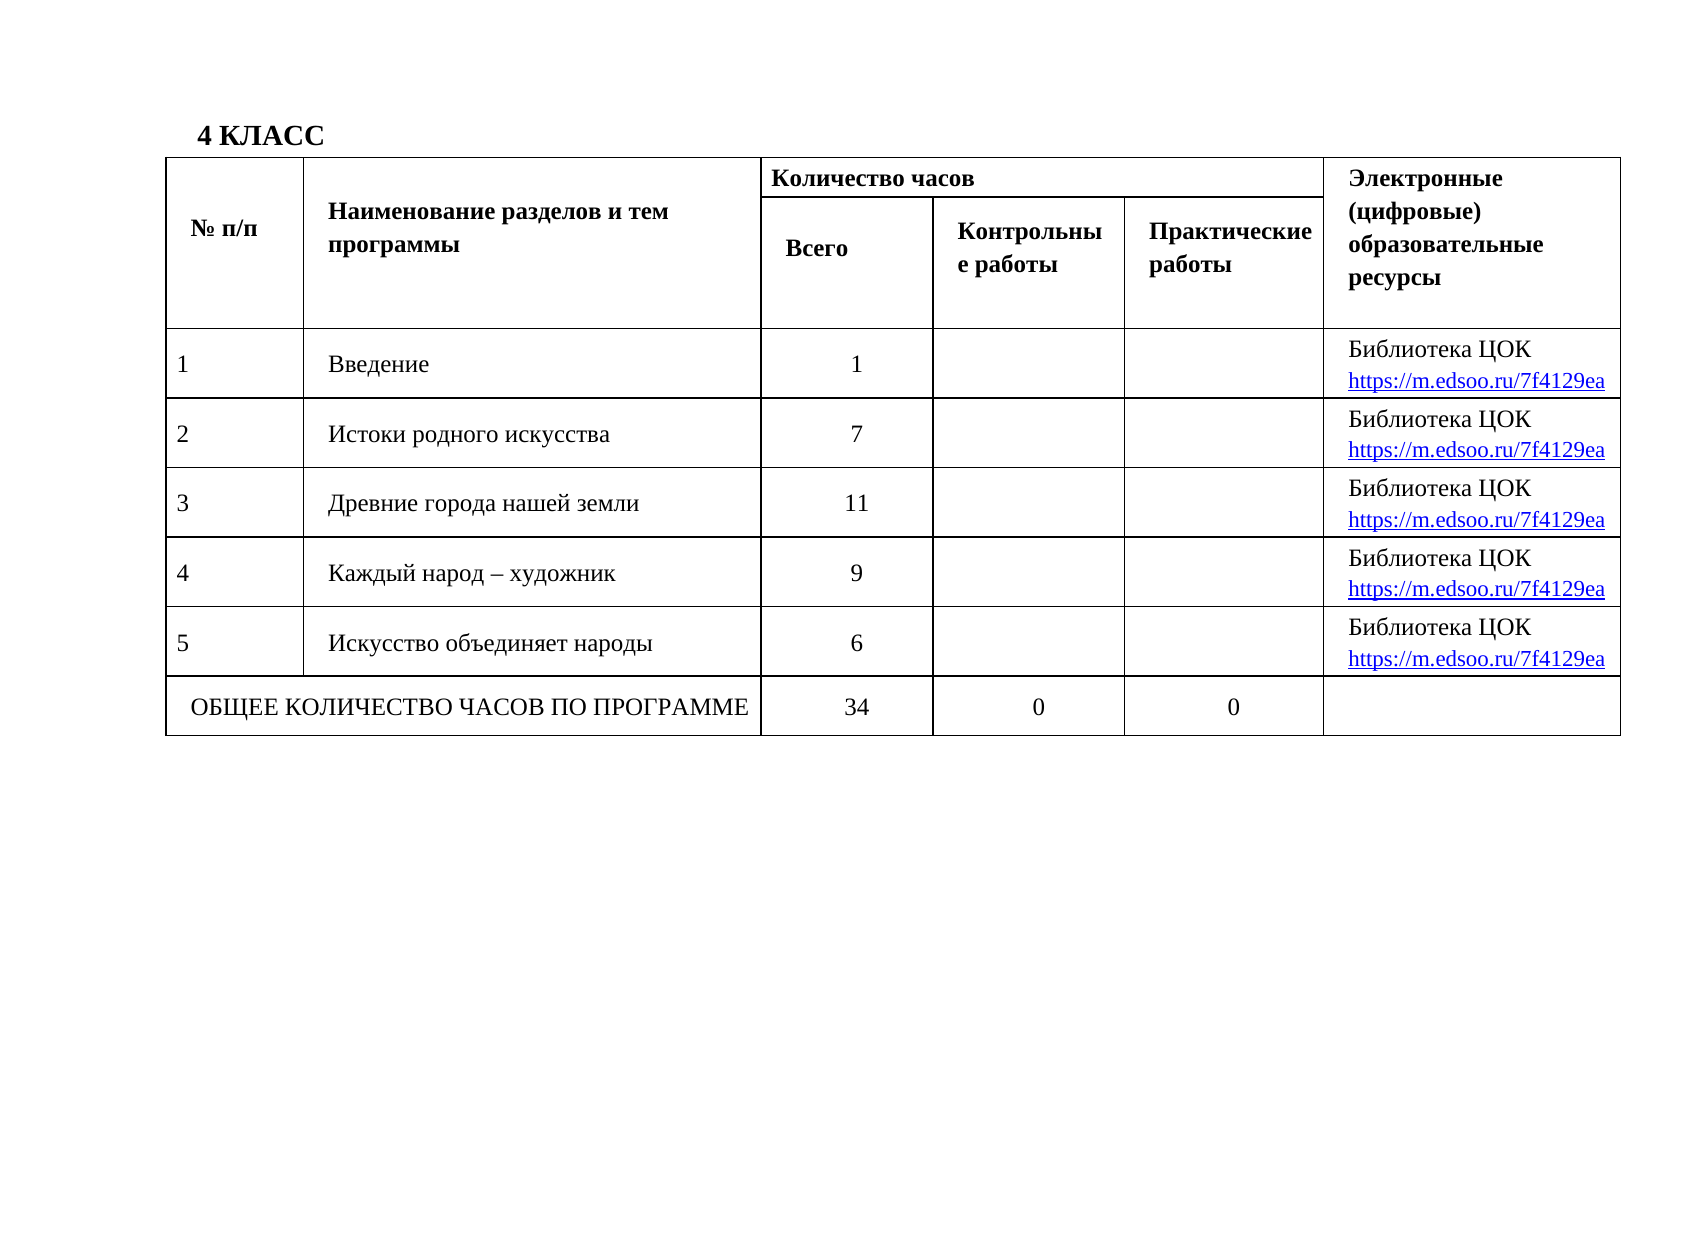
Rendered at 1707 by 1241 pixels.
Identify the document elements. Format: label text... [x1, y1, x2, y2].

table_cell [1125, 538, 1323, 606]
table_cell 9 [762, 538, 932, 606]
table_cell [934, 329, 1124, 397]
table_cell [1125, 468, 1323, 536]
table_cell ОБЩЕЕ КОЛИЧЕСТВО ЧАСОВ ПО ПРОГРАММЕ [167, 677, 760, 735]
table_cell Библиотека ЦОК https://m.edsoo.ru/7f4129ea [1324, 468, 1620, 536]
table_cell Древние города нашей земли [304, 468, 760, 536]
table_header № п/п [167, 158, 303, 327]
table_cell Всего [762, 198, 932, 327]
table_cell 1 [762, 329, 932, 397]
table_cell 3 [167, 468, 303, 536]
table_cell Каждый народ – художник [304, 538, 760, 606]
table_cell Практические работы [1125, 198, 1323, 327]
table_cell [1125, 607, 1323, 675]
table_cell [934, 399, 1124, 467]
table_header Электронные (цифровые) образовательные ресурсы [1324, 158, 1620, 327]
table_header Количество часов [762, 158, 1323, 196]
table_cell Библиотека ЦОК https://m.edsoo.ru/7f4129ea [1324, 538, 1620, 606]
table_cell 1 [167, 329, 303, 397]
table_cell Истоки родного искусства [304, 399, 760, 467]
table_cell Библиотека ЦОК https://m.edsoo.ru/7f4129ea [1324, 329, 1620, 397]
table_cell [1324, 677, 1620, 735]
table_cell Библиотека ЦОК https://m.edsoo.ru/7f4129ea [1324, 399, 1620, 467]
table_cell 6 [762, 607, 932, 675]
table_cell [1125, 399, 1323, 467]
table_cell 4 [167, 538, 303, 606]
text 4 КЛАСС [190, 118, 1618, 152]
table_cell 0 [934, 677, 1124, 735]
table_cell 34 [762, 677, 932, 735]
table_cell 0 [1125, 677, 1323, 735]
table_cell [934, 468, 1124, 536]
table_cell 5 [167, 607, 303, 675]
table_cell 7 [762, 399, 932, 467]
table_cell [934, 538, 1124, 606]
table_cell Библиотека ЦОК https://m.edsoo.ru/7f4129ea [1324, 607, 1620, 675]
table_cell Введение [304, 329, 760, 397]
table_cell Искусство объединяет народы [304, 607, 760, 675]
table_cell [934, 607, 1124, 675]
table_cell 11 [762, 468, 932, 536]
table_cell [1125, 329, 1323, 397]
table_cell 2 [167, 399, 303, 467]
table_cell Контрольные работы [934, 198, 1124, 327]
table_header Наименование разделов и тем программы [304, 158, 760, 327]
